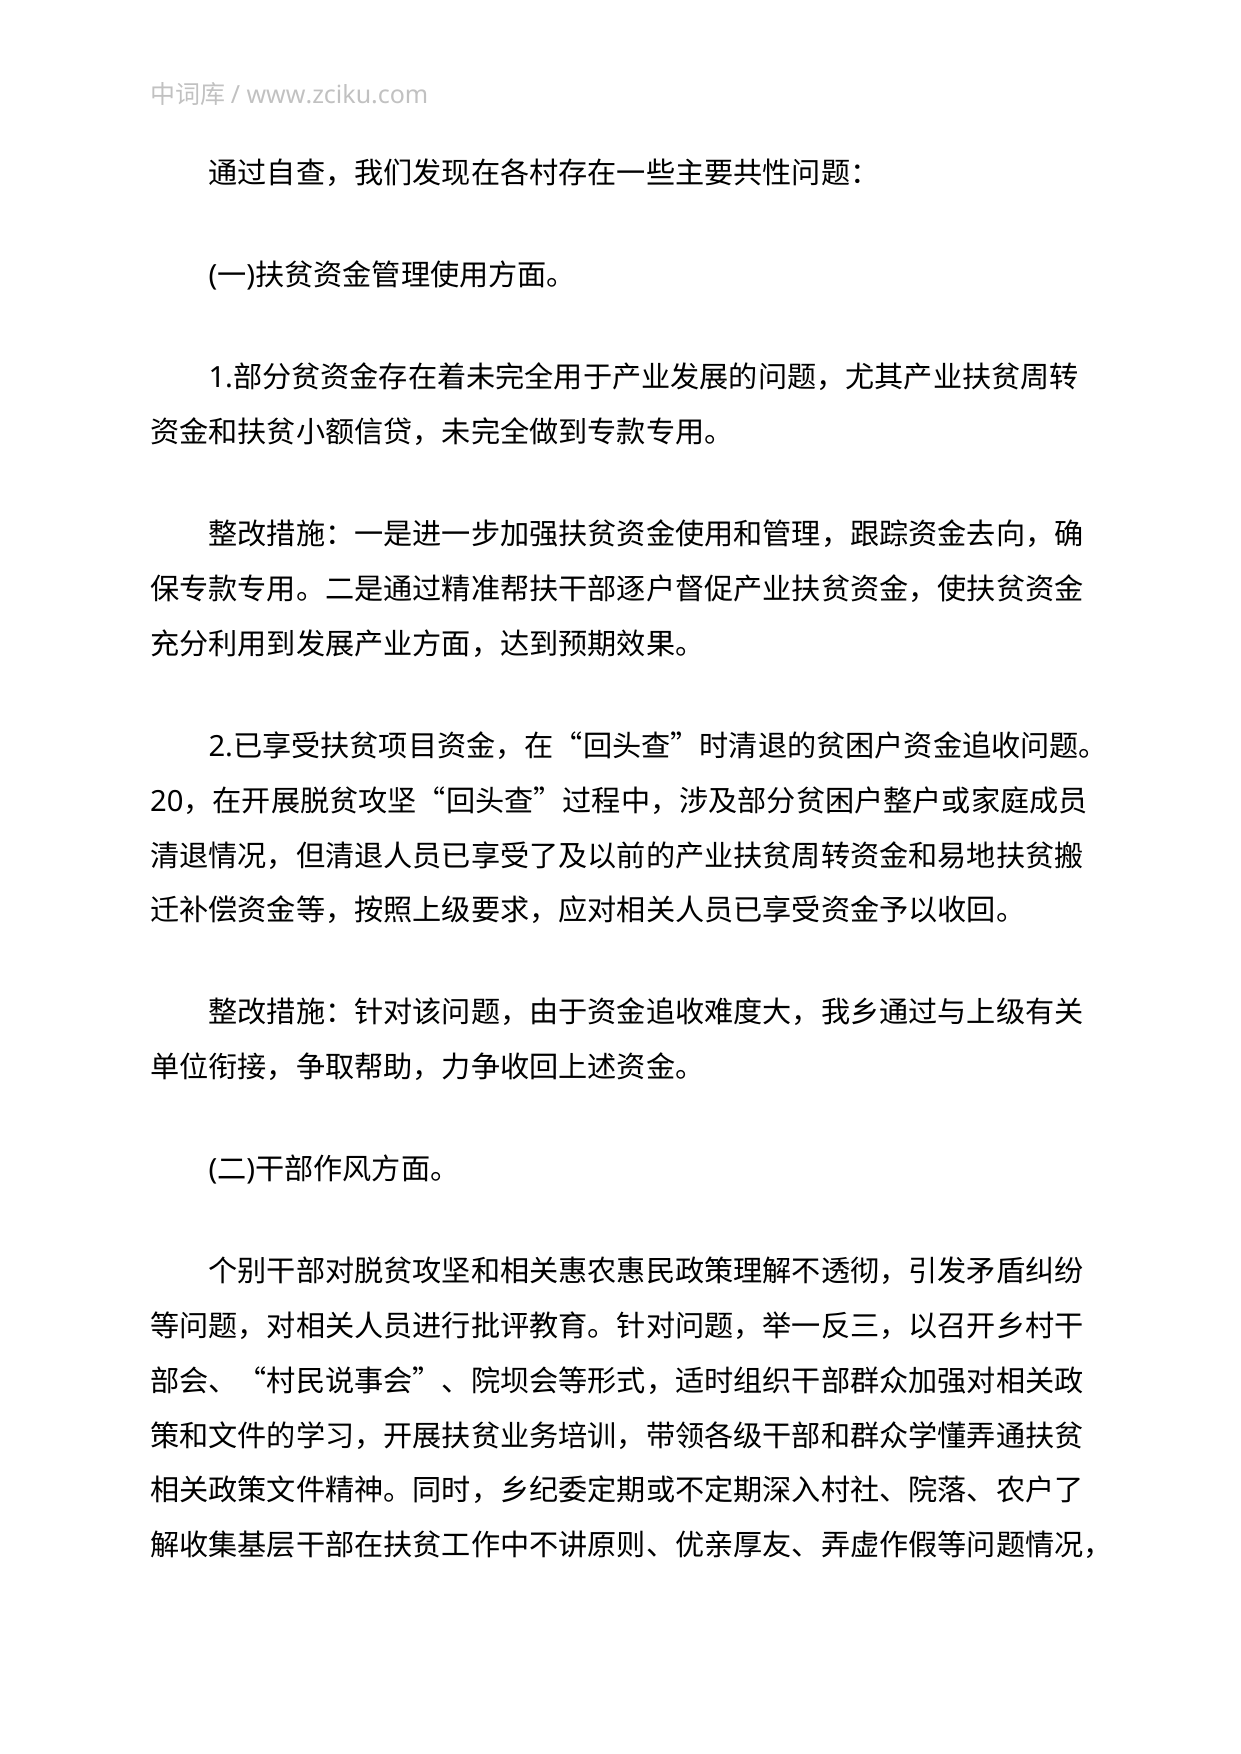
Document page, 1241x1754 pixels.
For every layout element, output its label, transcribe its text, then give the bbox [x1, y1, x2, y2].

text 整改措施：针对该问题，由于资金追收难度大，我乡通过与上级有关单位衔接，争取帮助，力争收回上述资金。 [150, 989, 1090, 1086]
text (二)干部作风方面。 [150, 1145, 1090, 1188]
text (一)扶贫资金管理使用方面。 [150, 252, 1090, 294]
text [150, 1247, 1090, 1564]
text 1.部分贫资金存在着未完全用于产业发展的问题，尤其产业扶贫周转资金和扶贫小额信贷，未完全做到专款专用。 [150, 354, 1090, 451]
text 2.已享受扶贫项目资金，在“回头查”时清退的贫困户资金追收问题。20，在开展脱贫攻坚“回头查”过程中，涉及部分贫困户整户或家庭成员清退情况，但清退人员已享受了及以前的产业扶贫周转资金和易地扶贫搬迁补偿资金等，按照上级要求，应对相关人员已享受资金予以收回。 [150, 722, 1090, 929]
text 通过自查，我们发现在各村存在一些主要共性问题： [150, 150, 1090, 192]
text 整改措施：一是进一步加强扶贫资金使用和管理，跟踪资金去向，确保专款专用。二是通过精准帮扶干部逐户督促产业扶贫资金，使扶贫资金充分利用到发展产业方面，达到预期效果。 [150, 511, 1090, 663]
